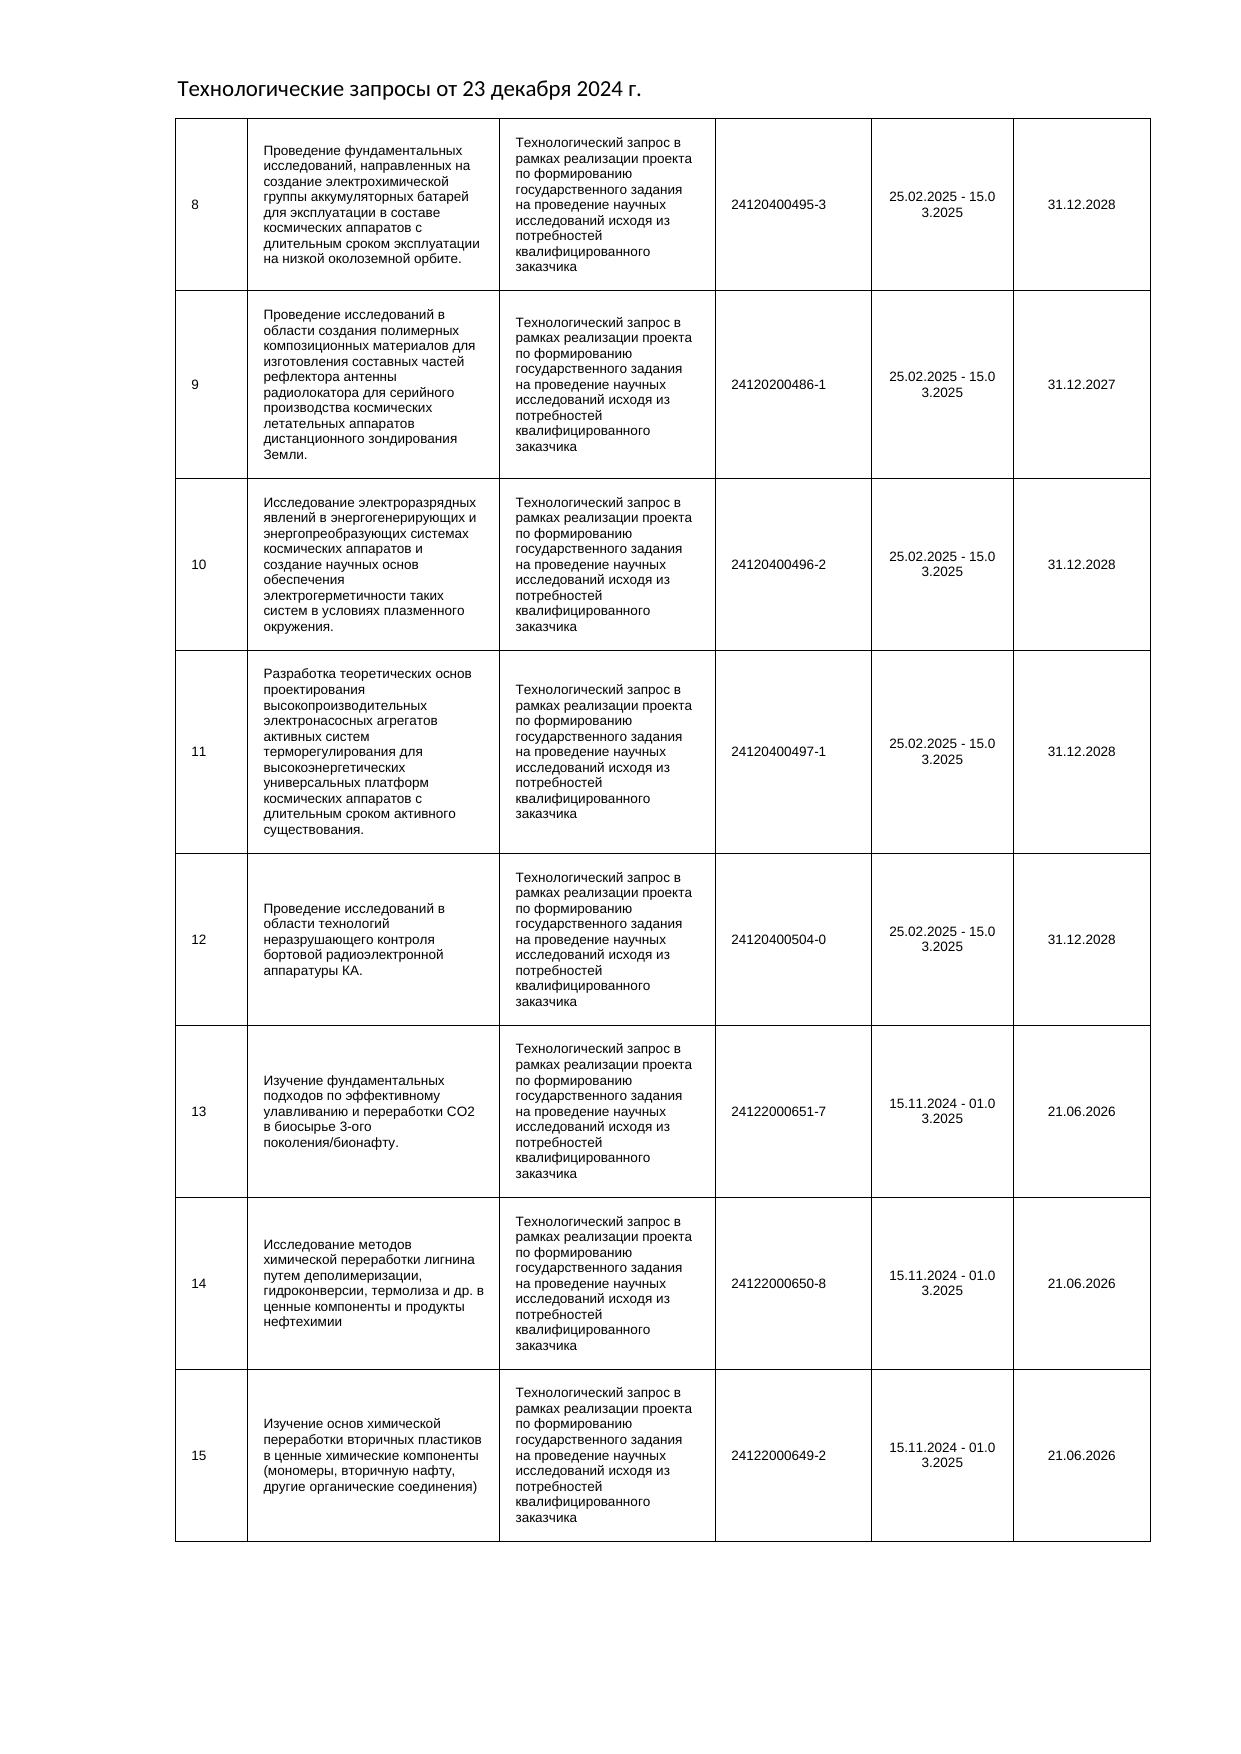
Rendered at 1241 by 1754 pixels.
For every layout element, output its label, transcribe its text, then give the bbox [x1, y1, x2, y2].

table_cell 15 [176, 1370, 247, 1541]
table_cell Проведение фундаментальных исследований, направленных на создание электрохимической группы аккумуляторных батарей для эксплуатации в составе космических аппаратов с длительным сроком эксплуатации на низкой околоземной орбите. [248, 119, 499, 290]
table_cell 24122000650-8 [716, 1198, 871, 1368]
table_cell 14 [176, 1198, 247, 1368]
table_cell 24120400497-1 [716, 651, 871, 853]
table_cell 31.12.2027 [1014, 291, 1150, 478]
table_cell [500, 119, 715, 290]
table_cell 25.02.2025 - 15.03.2025 [872, 651, 1013, 853]
table_cell 24120200486-1 [716, 291, 871, 478]
table_cell 25.02.2025 - 15.03.2025 [872, 854, 1013, 1024]
table_cell 10 [176, 479, 247, 649]
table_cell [872, 1370, 1013, 1541]
table_cell Проведение исследований в области технологий неразрушающего контроля бортовой радиоэлектронной аппаратуры КА. [248, 854, 499, 1024]
table_cell Исследование методов химической переработки лигнина путем деполимеризации, гидроконверсии, термолиза и др. в ценные компоненты и продукты нефтехимии [248, 1198, 499, 1368]
table_cell Изучение фундаментальных подходов по эффективному улавливанию и переработки СО2 в биосырье 3-ого поколения/бионафту. [248, 1026, 499, 1197]
table_cell 25.02.2025 - 15.03.2025 [872, 291, 1013, 478]
table_cell 9 [176, 291, 247, 478]
table_cell 21.06.2026 [1014, 1370, 1150, 1541]
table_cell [500, 1370, 715, 1541]
table_cell 25.02.2025 - 15.03.2025 [872, 479, 1013, 649]
table_cell 15.11.2024 - 01.03.2025 [872, 1026, 1013, 1197]
table_cell 24122000649-2 [716, 1370, 871, 1541]
table_cell 24122000651-7 [716, 1026, 871, 1197]
table_cell Проведение исследований в области создания полимерных композиционных материалов для изготовления составных частей рефлектора антенны радиолокатора для серийного производства космических летательных аппаратов дистанционного зондирования Земли. [248, 291, 499, 478]
table_cell 24120400495-3 [716, 119, 871, 290]
table_cell 31.12.2028 [1014, 119, 1150, 290]
table_cell Исследование электроразрядных явлений в энергогенерирующих и энергопреобразующих системах космических аппаратов и создание научных основ обеспечения электрогерметичности таких систем в условиях плазменного окружения. [248, 479, 499, 649]
table_cell 24120400496-2 [716, 479, 871, 649]
table_cell 31.12.2028 [1014, 651, 1150, 853]
table_cell 12 [176, 854, 247, 1024]
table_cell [872, 119, 1013, 290]
table_cell 8 [176, 119, 247, 290]
table_cell 31.12.2028 [1014, 479, 1150, 649]
table_cell Изучение основ химической переработки вторичных пластиков в ценные химические компоненты (мономеры, вторичную нафту, другие органические соединения) [248, 1370, 499, 1541]
table_cell 15.11.2024 - 01.03.2025 [872, 1198, 1013, 1368]
table_cell 11 [176, 651, 247, 853]
table_cell 31.12.2028 [1014, 854, 1150, 1024]
table_cell 21.06.2026 [1014, 1026, 1150, 1197]
table_cell Разработка теоретических основ проектирования высокопроизводительных электронасосных агрегатов активных систем терморегулирования для высокоэнергетических универсальных платформ космических аппаратов с длительным сроком активного существования. [248, 651, 499, 853]
table_cell 13 [176, 1026, 247, 1197]
table_cell 24120400504-0 [716, 854, 871, 1024]
table_cell 21.06.2026 [1014, 1198, 1150, 1368]
